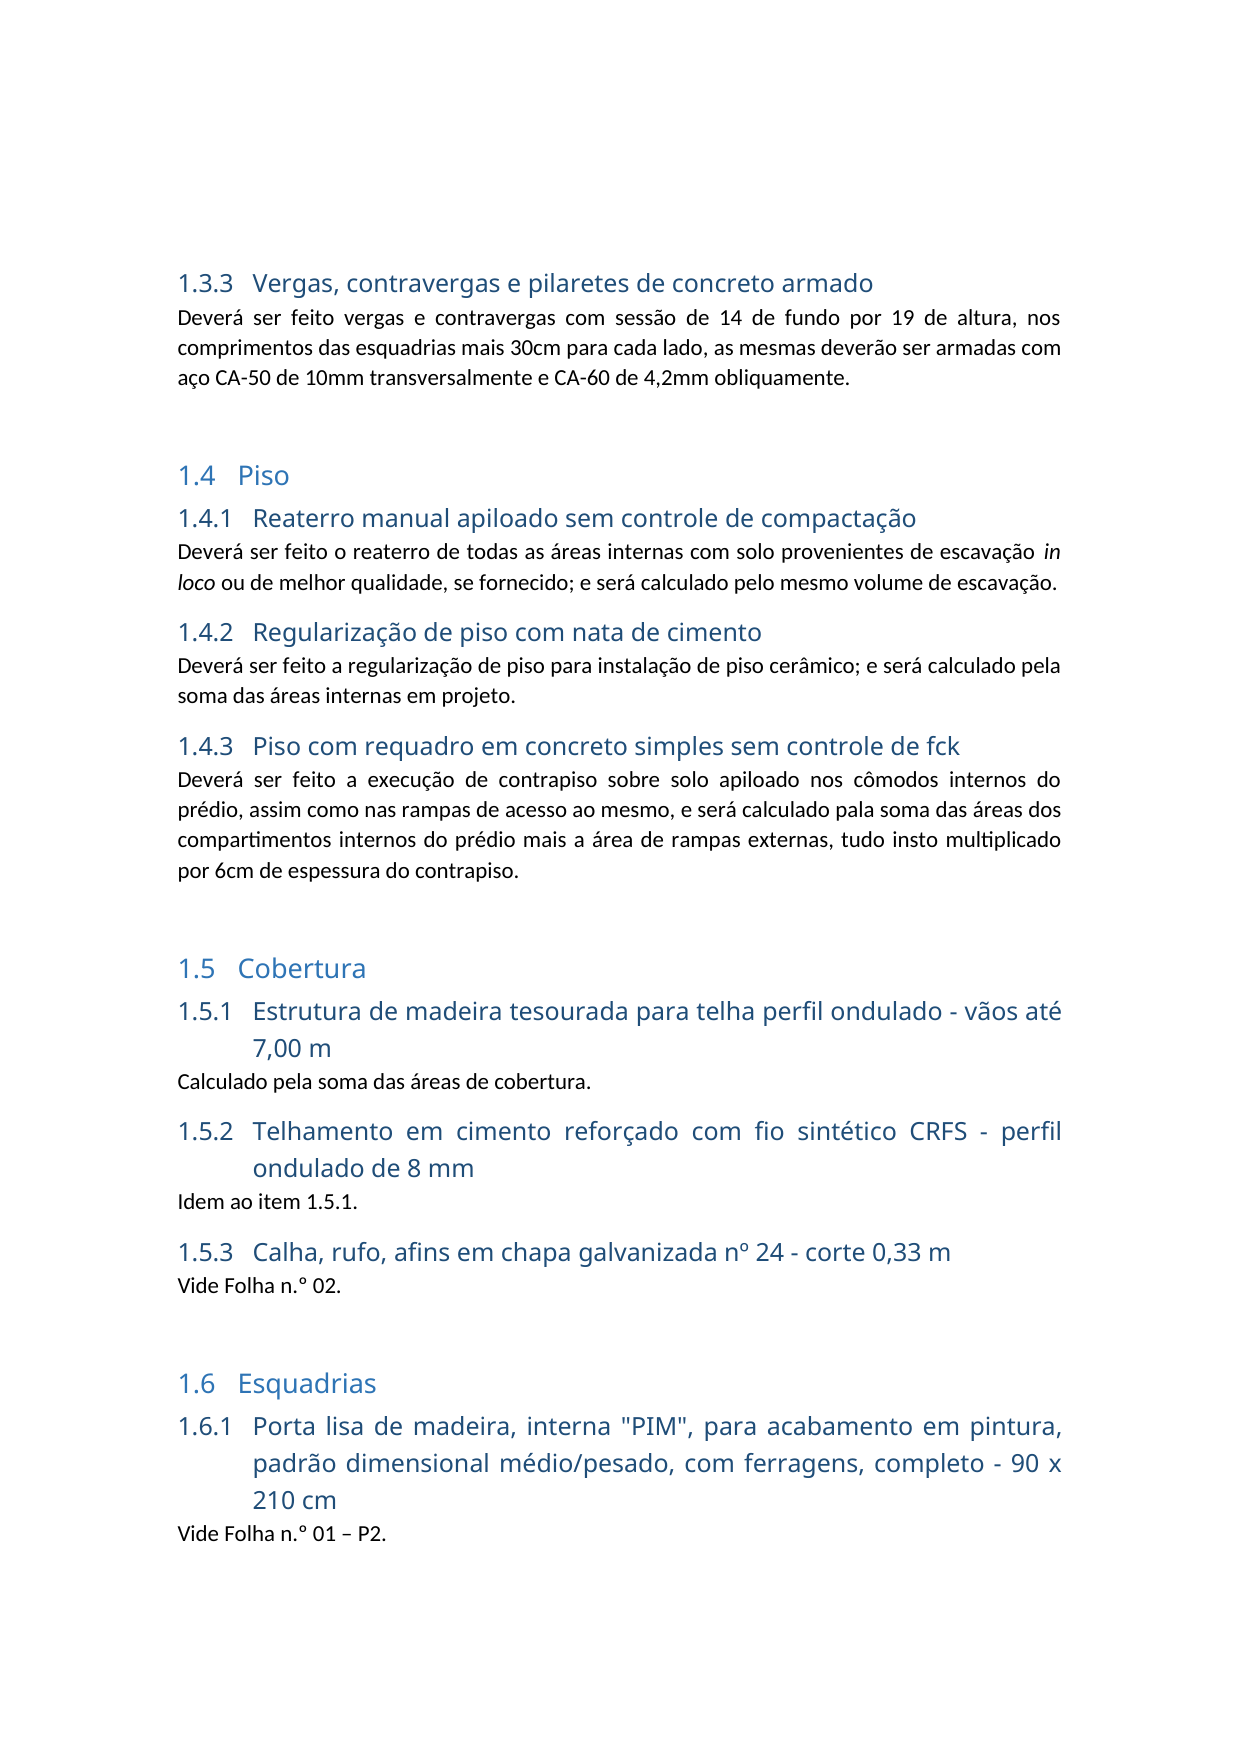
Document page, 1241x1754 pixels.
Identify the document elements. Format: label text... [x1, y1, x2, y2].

text Idem ao item 1.5.1. [177, 1187, 1063, 1216]
text Deverá ser feito vergas e contravergas com sessão de 14 de fundo por 19 de altura, nos comprimentos das esquadrias mais 30cm para cada lado, as mesmas deverão ser armadas com aço CA-50 de 10mm transversalmente e CA-60 de 4,2mm obliquamente. [177, 303, 1063, 391]
subtitle Piso com requadro em concreto simples sem controle de fck [177, 728, 1063, 762]
text Deverá ser feito a regularização de piso para instalação de piso cerâmico; e será calculado pela soma das áreas internas em projeto. [177, 651, 1063, 709]
subtitle Regularização de piso com nata de cimento [177, 614, 1063, 649]
subtitle Vergas, contravergas e pilaretes de concreto armado [177, 266, 1063, 300]
subtitle Reaterro manual apiloado sem controle de compactação [177, 501, 1063, 535]
subtitle Estrutura de madeira tesourada para telha perfil ondulado - vãos até 7,00 m [177, 993, 1063, 1064]
text Vide Folha n.º 02. [177, 1271, 1063, 1299]
subtitle Telhamento em cimento reforçado com fio sintético CRFS - perfil ondulado de 8 mm [177, 1114, 1063, 1185]
text Deverá ser feito a execução de contrapiso sobre solo apiloado nos cômodos internos do prédio, assim como nas rampas de acesso ao mesmo, e será calculado pala soma das áreas dos compartimentos internos do prédio mais a área de rampas externas, tudo insto multiplicado por 6cm de espessura do contrapiso. [177, 765, 1063, 884]
text Deverá ser feito o reaterro de todas as áreas internas com solo provenientes de escavação in loco ou de melhor qualidade, se fornecido; e será calculado pelo mesmo volume de escavação. [177, 537, 1063, 596]
text Vide Folha n.º 01 – P2. [177, 1519, 1063, 1547]
text Calculado pela soma das áreas de cobertura. [177, 1067, 1063, 1095]
subtitle Cobertura [177, 949, 1063, 986]
subtitle Porta lisa de madeira, interna "PIM", para acabamento em pintura, padrão dimensional médio/pesado, com ferragens, completo - 90 x 210 cm [177, 1409, 1063, 1516]
subtitle Calha, rufo, afins em chapa galvanizada nº 24 - corte 0,33 m [177, 1234, 1063, 1268]
subtitle Esquadrias [177, 1365, 1063, 1402]
subtitle Piso [177, 457, 1063, 494]
